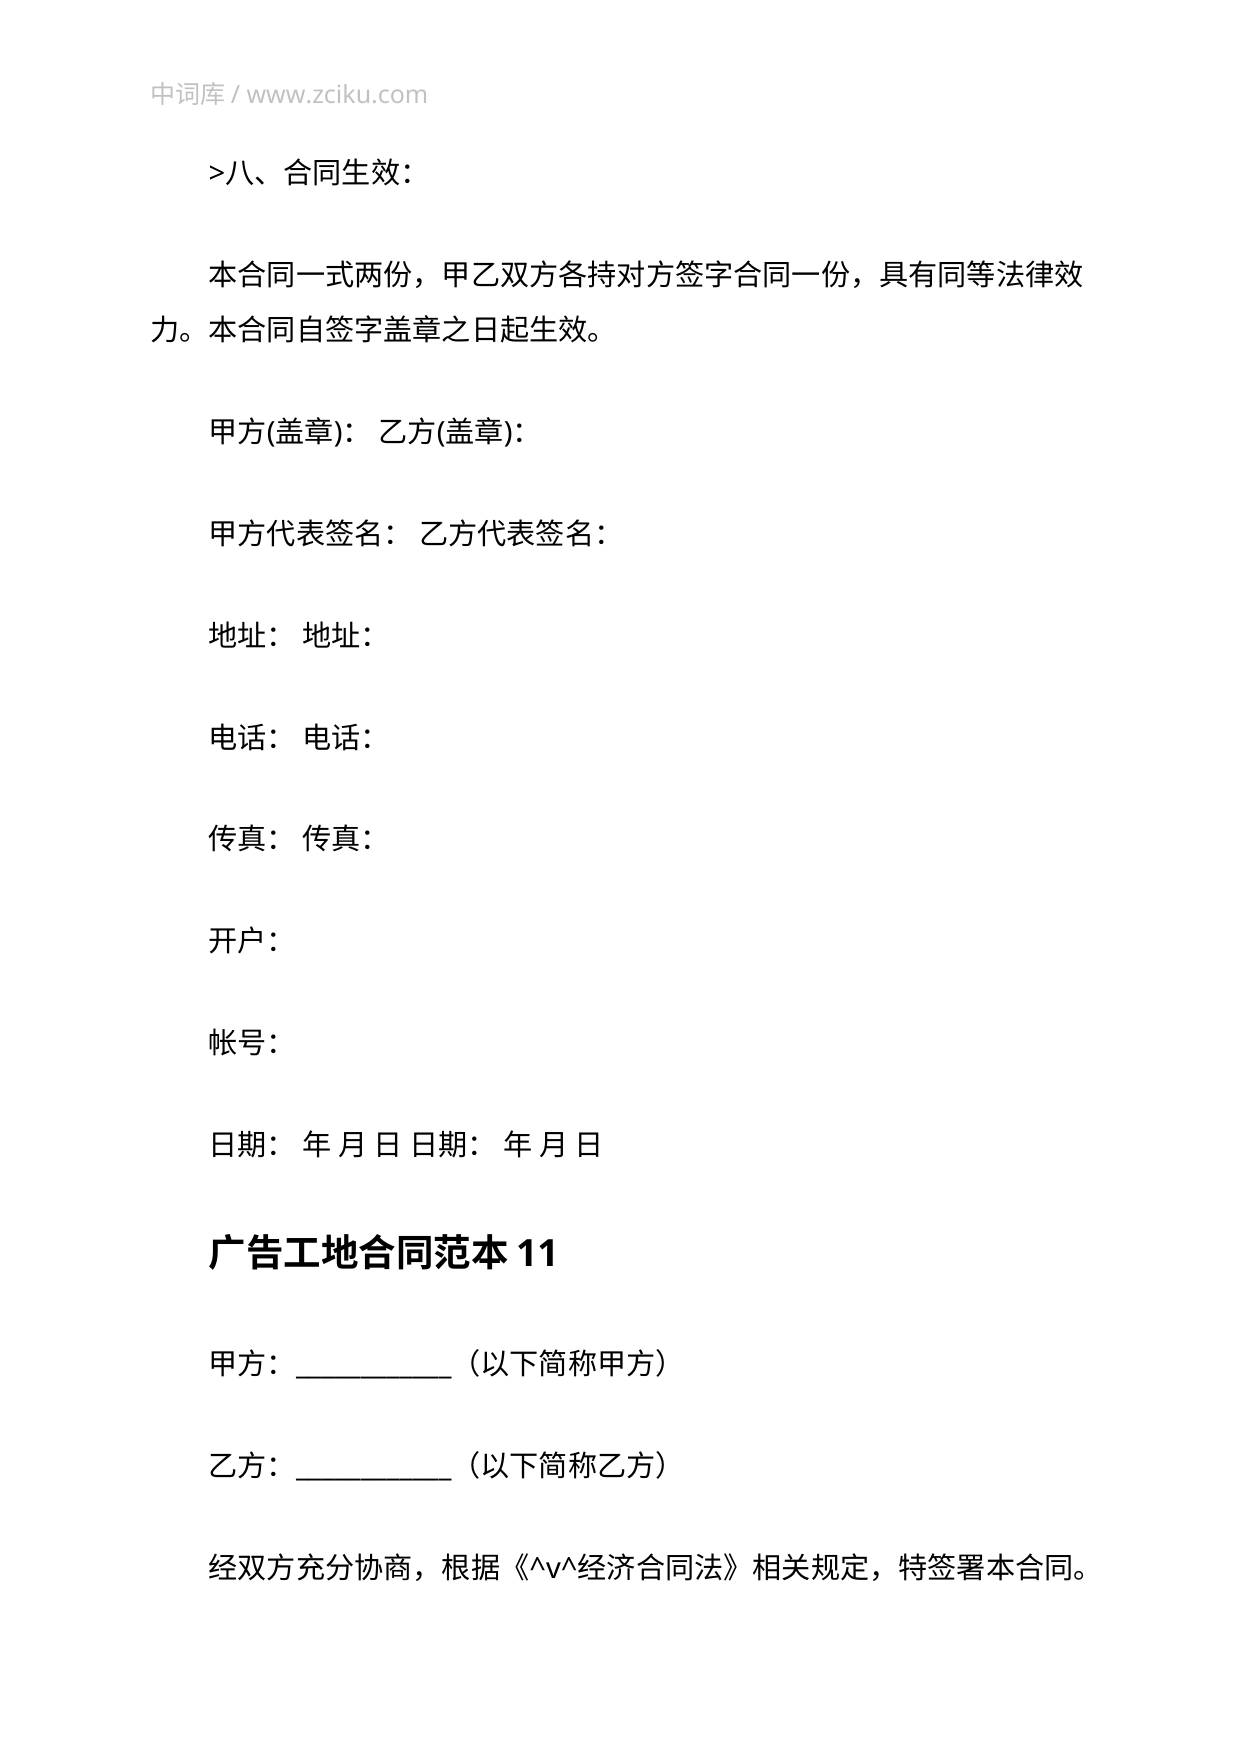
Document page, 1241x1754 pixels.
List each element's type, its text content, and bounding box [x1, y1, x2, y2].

text 经双方充分协商，根据《^v^经济合同法》相关规定，特签署本合同。 [150, 1544, 1090, 1587]
text 广告工地合同范本11 [150, 1223, 1090, 1277]
text 帐号： [150, 1019, 1090, 1062]
text 乙方：____________（以下简称乙方） [150, 1443, 1090, 1485]
text 电话： 电话： [150, 714, 1090, 756]
text 日期： 年 月 日 日期： 年 月 日 [150, 1121, 1090, 1163]
text 地址： 地址： [150, 612, 1090, 655]
text 本合同一式两份，甲乙双方各持对方签字合同一份，具有同等法律效力。本合同自签字盖章之日起生效。 [150, 252, 1090, 349]
text 甲方：____________（以下简称甲方） [150, 1341, 1090, 1383]
text >八、合同生效： [150, 150, 1090, 192]
text 甲方(盖章)： 乙方(盖章)： [150, 409, 1090, 451]
text 开户： [150, 918, 1090, 960]
text 甲方代表签名： 乙方代表签名： [150, 511, 1090, 553]
text 传真： 传真： [150, 816, 1090, 858]
